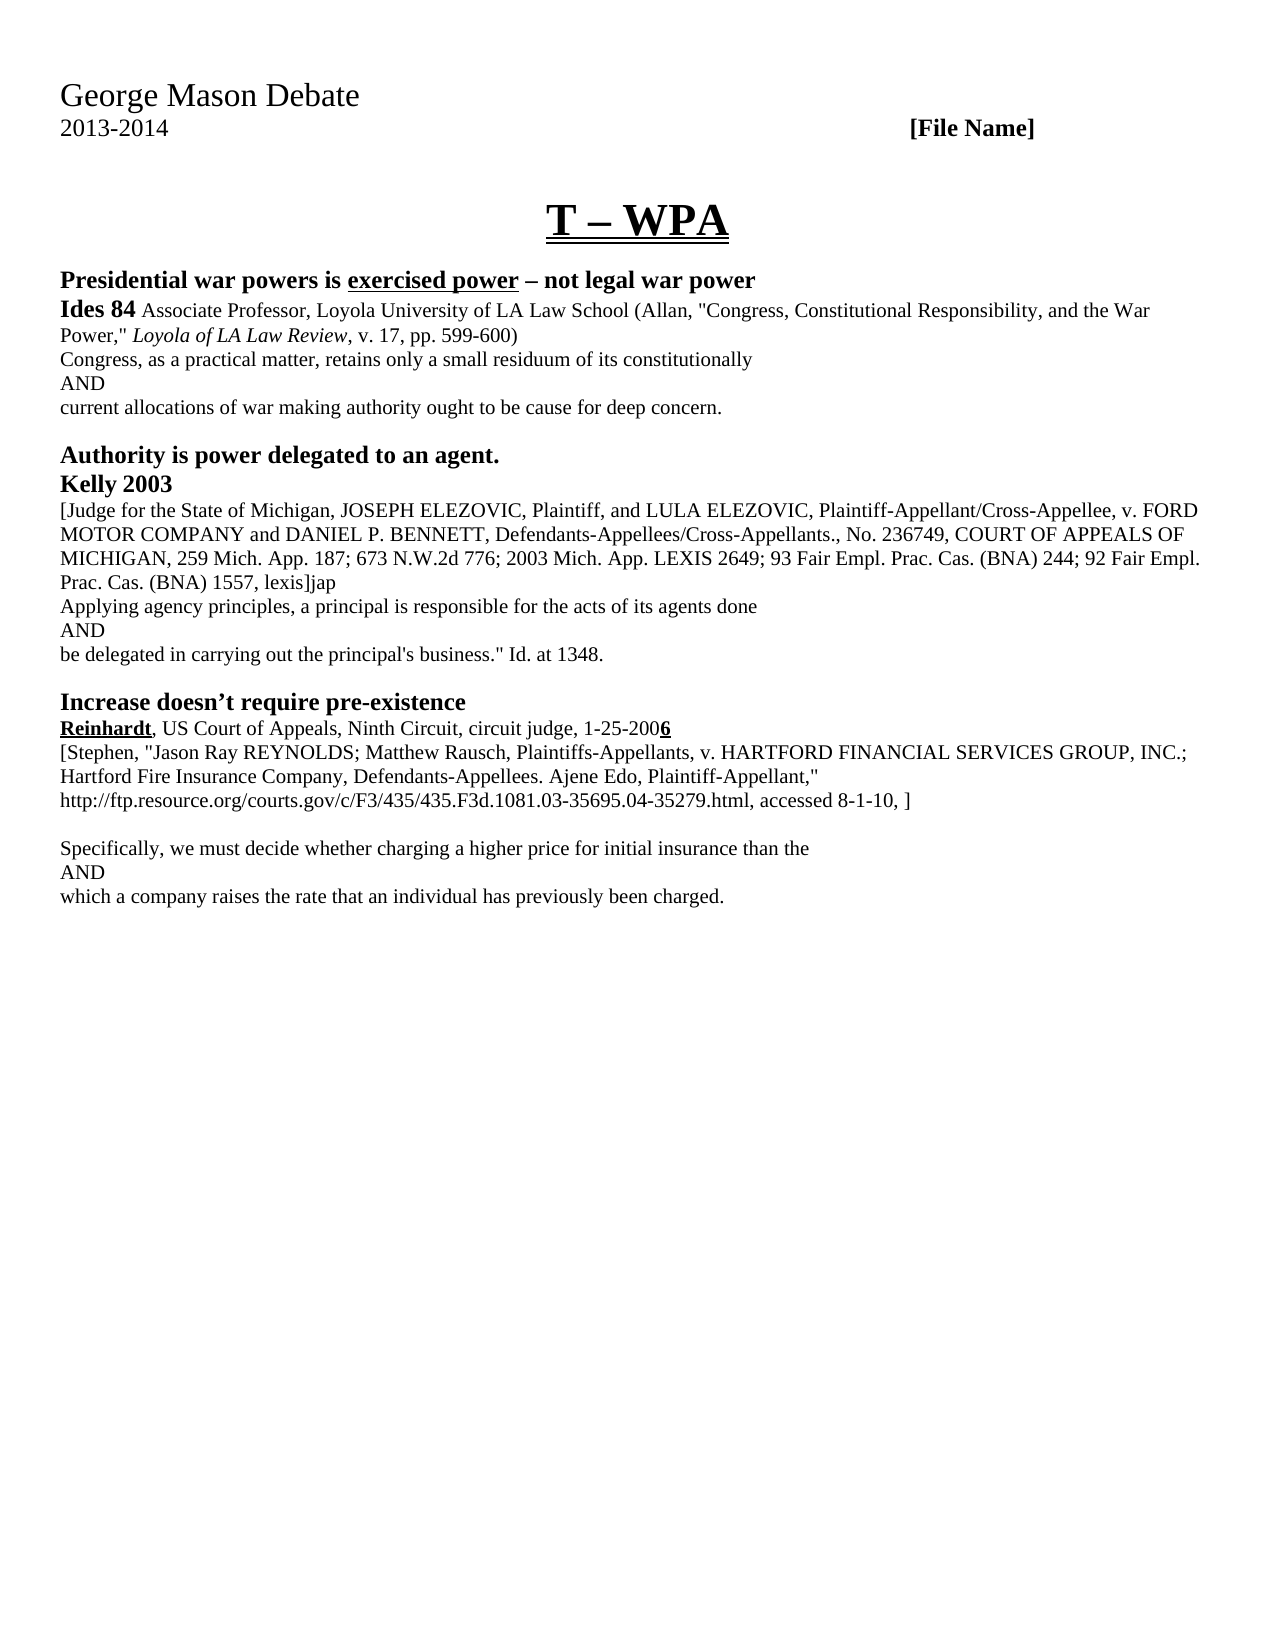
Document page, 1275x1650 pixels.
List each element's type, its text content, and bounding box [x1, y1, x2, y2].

text Reinhardt, US Court of Appeals, Ninth Circuit, circuit judge, 1-25-2006 [60, 716, 1215, 740]
text AND [60, 371, 1215, 395]
text AND [60, 618, 1215, 642]
text current allocations of war making authority ought to be cause for deep concern. [60, 395, 1215, 419]
text Kelly 2003 [60, 469, 1215, 498]
text AND [60, 860, 1215, 884]
text Congress, as a practical matter, retains only a small residuum of its constitutionally [60, 347, 1215, 371]
text [Judge for the State of Michigan, JOSEPH ELEZOVIC, Plaintiff, and LULA ELEZOVIC, Plaintiff-Appellant/Cross-Appellee, v. FORD MOTOR COMPANY and DANIEL P. BENNETT, Defendants-Appellees/Cross-Appellants., No. 236749, COURT OF APPEALS OF MICHIGAN, 259 Mich. App. 187; 673 N.W.2d 776; 2003 Mich. App. LEXIS 2649; 93 Fair Empl. Prac. Cas. (BNA) 244; 92 Fair Empl. Prac. Cas. (BNA) 1557, lexis]jap [60, 498, 1215, 594]
text [Stephen, "Jason Ray REYNOLDS; Matthew Rausch, Plaintiffs-Appellants, v. HARTFORD FINANCIAL SERVICES GROUP, INC.; Hartford Fire Insurance Company, Defendants-Appellees. Ajene Edo, Plaintiff-Appellant," http://ftp.resource.org/courts.gov/c/F3/435/435.F3d.1081.03-35695.04-35279.html, accessed 8-1-10, ] [60, 740, 1215, 812]
text Applying agency principles, a principal is responsible for the acts of its agents done [60, 594, 1215, 618]
subtitle Increase doesn’t require pre-existence [60, 687, 1215, 716]
subtitle T – WPA [60, 192, 1215, 245]
text which a company raises the rate that an individual has previously been charged. [60, 884, 1215, 908]
subtitle Authority is power delegated to an agent. [60, 440, 1215, 469]
text Ides 84 Associate Professor, Loyola University of LA Law School (Allan, "Congress, Constitutional Responsibility, and the War Power," Loyola of LA Law Review, v. 17, pp. 599-600) [60, 294, 1215, 347]
subtitle Presidential war powers is exercised power – not legal war power [60, 266, 1215, 294]
text be delegated in carrying out the principal's business." Id. at 1348. [60, 642, 1215, 666]
text Specifically, we must decide whether charging a higher price for initial insurance than the [60, 836, 1215, 860]
